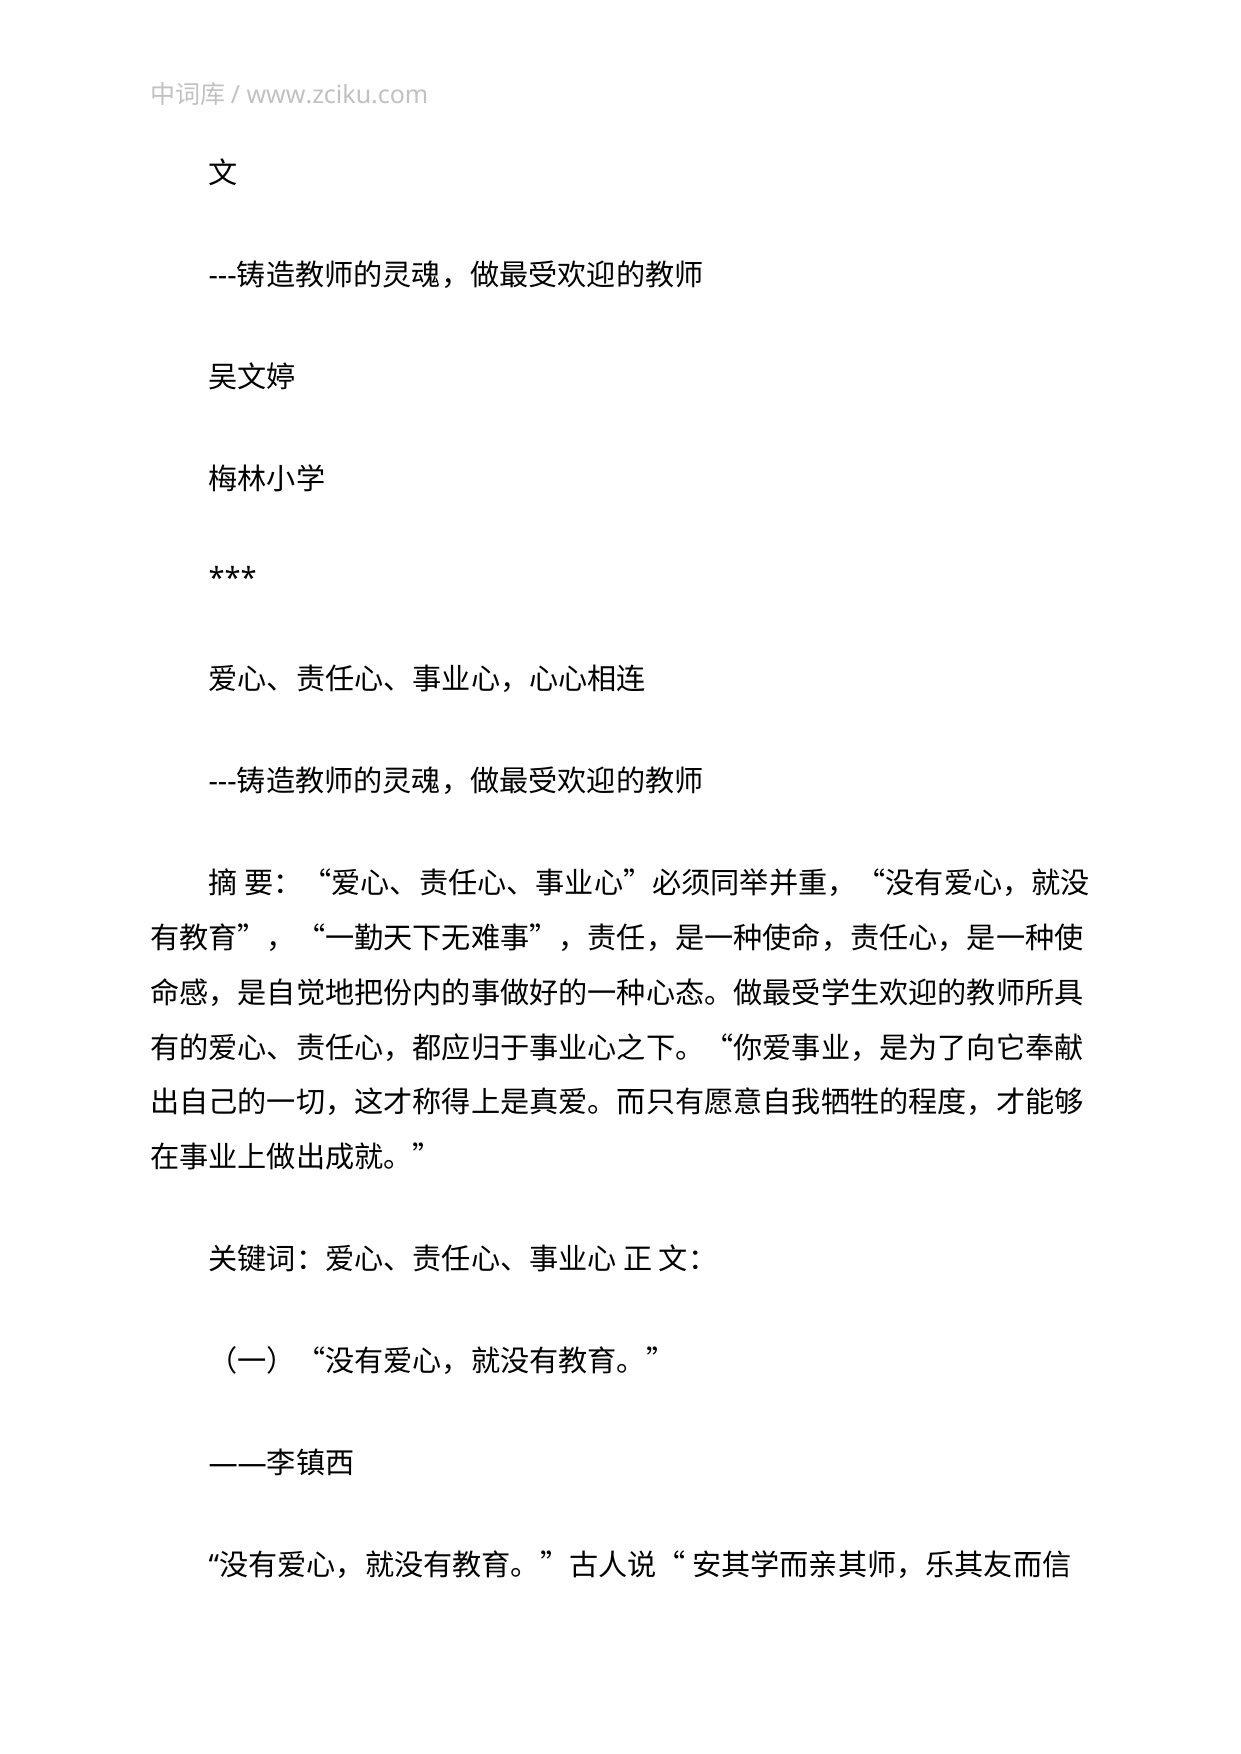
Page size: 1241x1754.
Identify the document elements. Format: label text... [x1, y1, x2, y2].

text （一）“没有爱心，就没有教育。” [150, 1337, 1090, 1380]
text ——李镇西 [150, 1439, 1090, 1482]
text 吴文婷 [150, 354, 1090, 396]
text 关键词：爱心、责任心、事业心 正 文： [150, 1236, 1090, 1278]
text 文 [150, 150, 1090, 192]
text 梅林小学 [150, 456, 1090, 498]
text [150, 1541, 1090, 1584]
text 爱心、责任心、事业心，心心相连 [150, 656, 1090, 698]
text *** [150, 557, 1090, 597]
text ---铸造教师的灵魂，做最受欢迎的教师 [150, 757, 1090, 800]
text 摘 要：“爱心、责任心、事业心”必须同举并重，“没有爱心，就没有教育”，“一勤天下无难事”，责任，是一种使命，责任心，是一种使命感，是自觉地把份内的事做好的一种心态。做最受学生欢迎的教师所具有的爱心、责任心，都应归于事业心之下。“你爱事业，是为了向它奉献出自己的一切，这才称得上是真爱。而只有愿意自我牺牲的程度，才能够在事业上做出成就。” [150, 859, 1090, 1176]
text ---铸造教师的灵魂，做最受欢迎的教师 [150, 252, 1090, 294]
